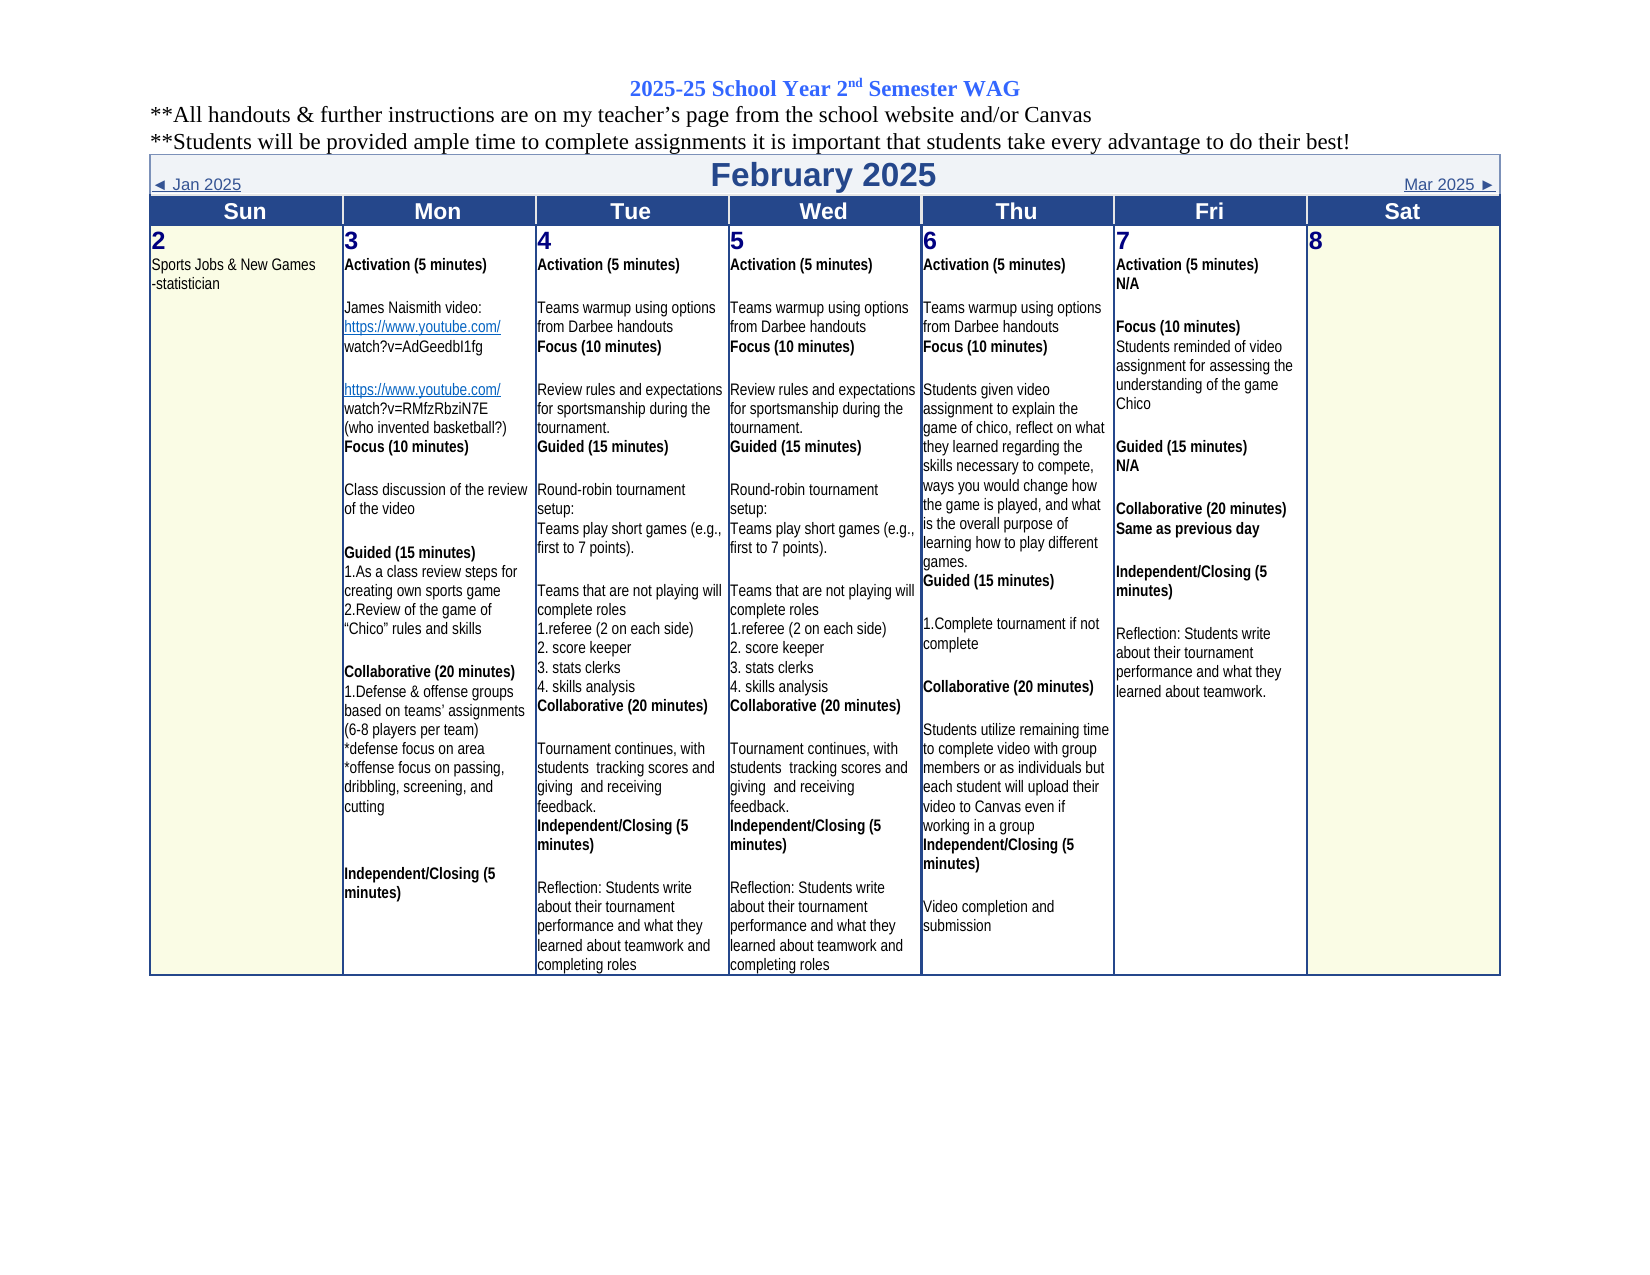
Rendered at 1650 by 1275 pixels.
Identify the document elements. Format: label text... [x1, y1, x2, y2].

table_cell Tue [537, 196, 728, 224]
table_header February 2025 [343, 155, 1307, 193]
table_cell 6 Activation (5 minutes) Teams warmup using options from Darbee handouts Focus (10 minutes) Students given video assignment to explain the game of chico, reflect on what they learned regarding the skills necessary to compete, ways you would change how the game is played, and what is the overall purpose of learning how to play different games. Guided (15 minutes) 1.Complete tournament if not complete Collaborative (20 minutes) Students utilize remaining time to complete video with group members or as individuals but each student will upload their video to Canvas even if working in a group Independent/Closing (5 minutes) Video completion and submission [923, 226, 1113, 974]
table_cell 3 Activation (5 minutes) James Naismith video: https://www.youtube.com/ watch?v=AdGeedbI1fg https://www.youtube.com/ watch?v=RMfzRbziN7E (who invented basketball?) Focus (10 minutes) Class discussion of the review of the video Guided (15 minutes) 1.As a class review steps for creating own sports game 2.Review of the game of “Chico” rules and skills Collaborative (20 minutes) 1.Defense & offense groups based on teams’ assignments (6-8 players per team) *defense focus on area *offense focus on passing, dribbling, screening, and cutting Independent/Closing (5 minutes) [344, 226, 535, 974]
table_header ◄ Jan 2025 [151, 155, 343, 193]
table_cell 4 Activation (5 minutes) Teams warmup using options from Darbee handouts Focus (10 minutes) Review rules and expectations for sportsmanship during the tournament. Guided (15 minutes) Round-robin tournament setup: Teams play short games (e.g., first to 7 points). Teams that are not playing will complete roles 1.referee (2 on each side) 2. score keeper 3. stats clerks 4. skills analysis Collaborative (20 minutes) Tournament continues, with students tracking scores and giving and receiving feedback. Independent/Closing (5 minutes) Reflection: Students write about their tournament performance and what they learned about teamwork and completing roles [537, 226, 728, 974]
table_cell Sun [151, 196, 342, 224]
table_cell Mon [344, 196, 535, 224]
table_cell 2 Sports Jobs & New Games -statistician [151, 226, 342, 974]
table_cell 7 Activation (5 minutes) N/A Focus (10 minutes) Students reminded of video assignment for assessing the understanding of the game Chico Guided (15 minutes) N/A Collaborative (20 minutes) Same as previous day Independent/Closing (5 minutes) Reflection: Students write about their tournament performance and what they learned about teamwork. [1115, 226, 1306, 974]
table_cell Thu [923, 196, 1113, 224]
table_cell Sat [1308, 196, 1499, 224]
table_cell Wed [730, 196, 920, 224]
table_cell Fri [1115, 196, 1306, 224]
table_header Mar 2025 ► [1307, 155, 1499, 193]
table_cell 8 [1308, 226, 1499, 974]
table_cell 5 Activation (5 minutes) Teams warmup using options from Darbee handouts Focus (10 minutes) Review rules and expectations for sportsmanship during the tournament. Guided (15 minutes) Round-robin tournament setup: Teams play short games (e.g., first to 7 points). Teams that are not playing will complete roles 1.referee (2 on each side) 2. score keeper 3. stats clerks 4. skills analysis Collaborative (20 minutes) Tournament continues, with students tracking scores and giving and receiving feedback. Independent/Closing (5 minutes) Reflection: Students write about their tournament performance and what they learned about teamwork and completing roles [730, 226, 920, 974]
